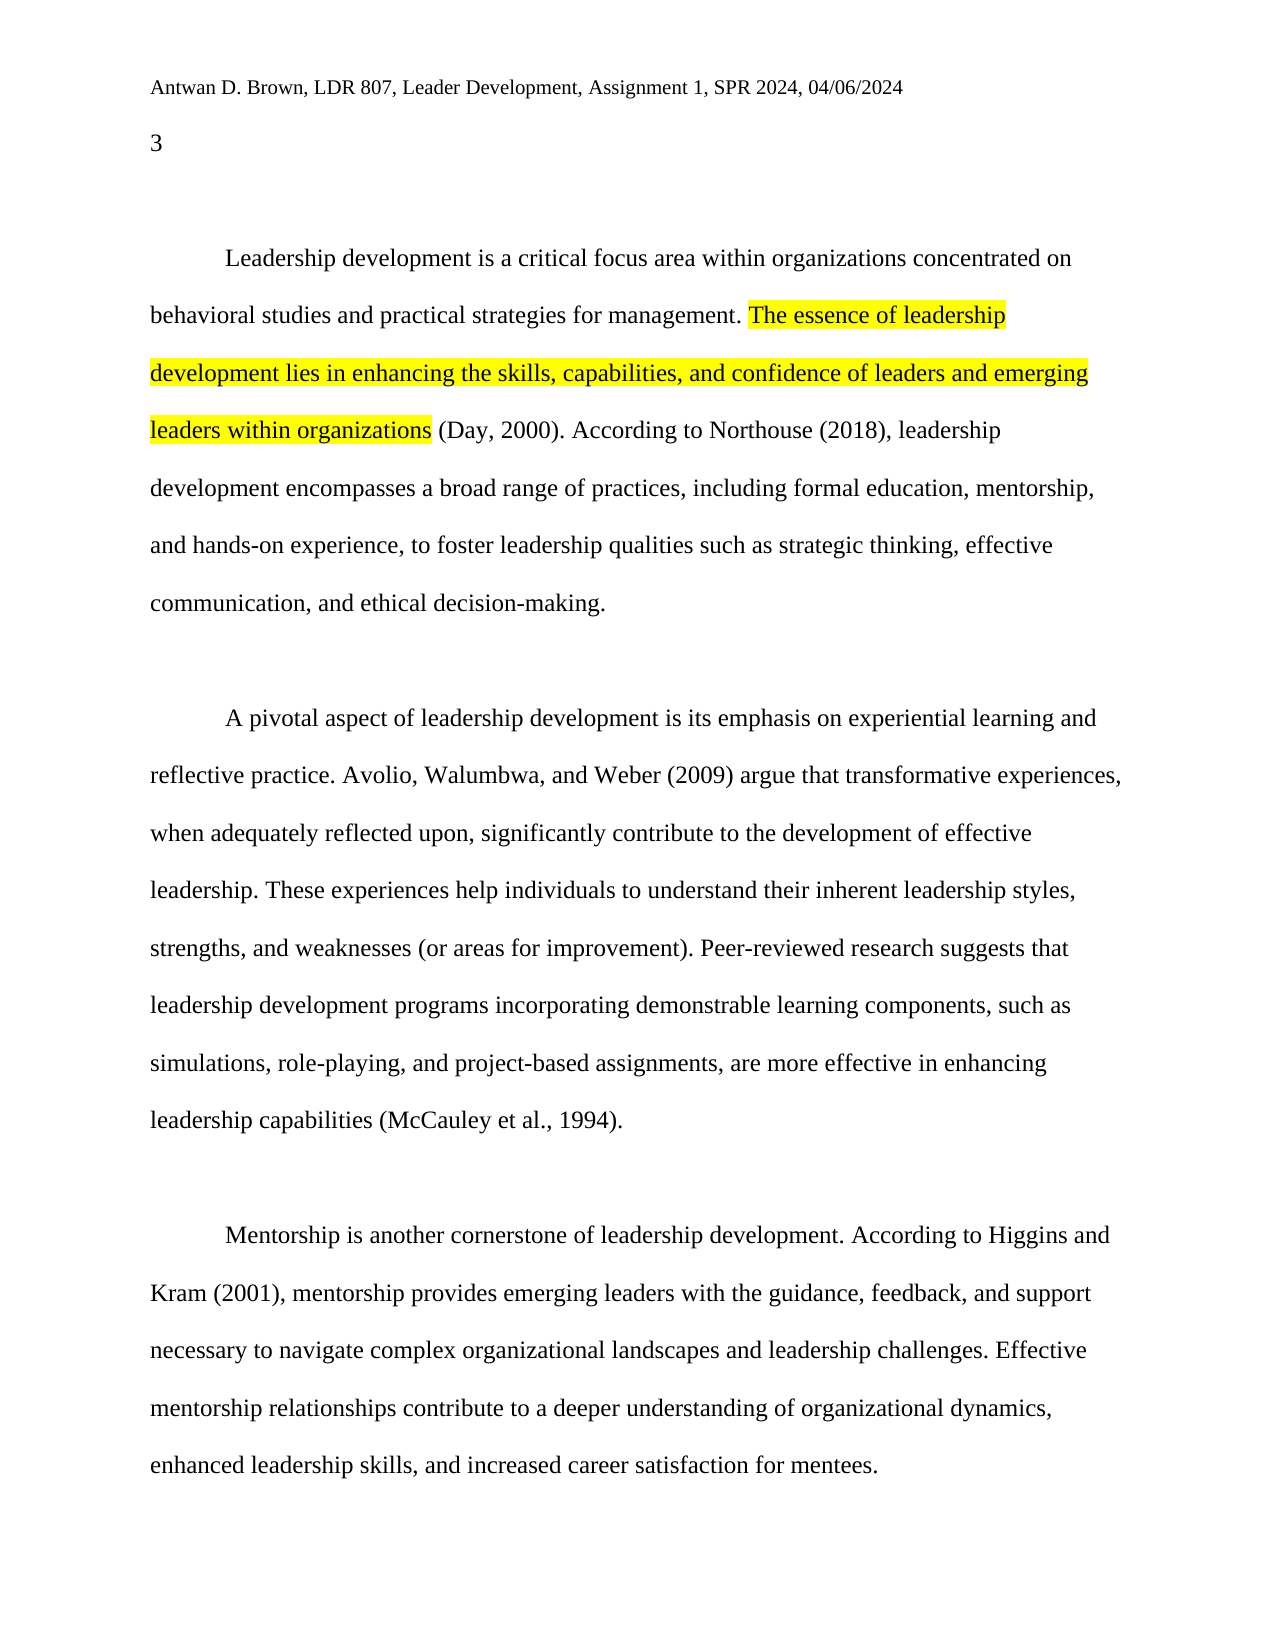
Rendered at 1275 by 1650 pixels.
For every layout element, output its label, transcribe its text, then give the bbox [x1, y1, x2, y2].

text Leadership development is a critical focus area within organizations concentrated on behavioral studies and practical strategies for management. The essence of leadership development lies in enhancing the skills, capabilities, and confidence of leaders and emerging leaders within organizations (Day, 2000). According to Northouse (2018), leadership development encompasses a broad range of practices, including formal education, mentorship, and hands-on experience, to foster leadership qualities such as strategic thinking, effective communication, and ethical decision-making. [150, 243, 1125, 616]
text Mentorship is another cornerstone of leadership development. According to Higgins and Kram (2001), mentorship provides emerging leaders with the guidance, feedback, and support necessary to navigate complex organizational landscapes and leadership challenges. Effective mentorship relationships contribute to a deeper understanding of organizational dynamics, enhanced leadership skills, and increased career satisfaction for mentees. [150, 1220, 1125, 1479]
text A pivotal aspect of leadership development is its emphasis on experiential learning and reflective practice. Avolio, Walumbwa, and Weber (2009) argue that transformative experiences, when adequately reflected upon, significantly contribute to the development of effective leadership. These experiences help individuals to understand their inherent leadership styles, strengths, and weaknesses (or areas for improvement). Peer-reviewed research suggests that leadership development programs incorporating demonstrable learning components, such as simulations, role-playing, and project-based assignments, are more effective in enhancing leadership capabilities (McCauley et al., 1994). [150, 703, 1125, 1134]
